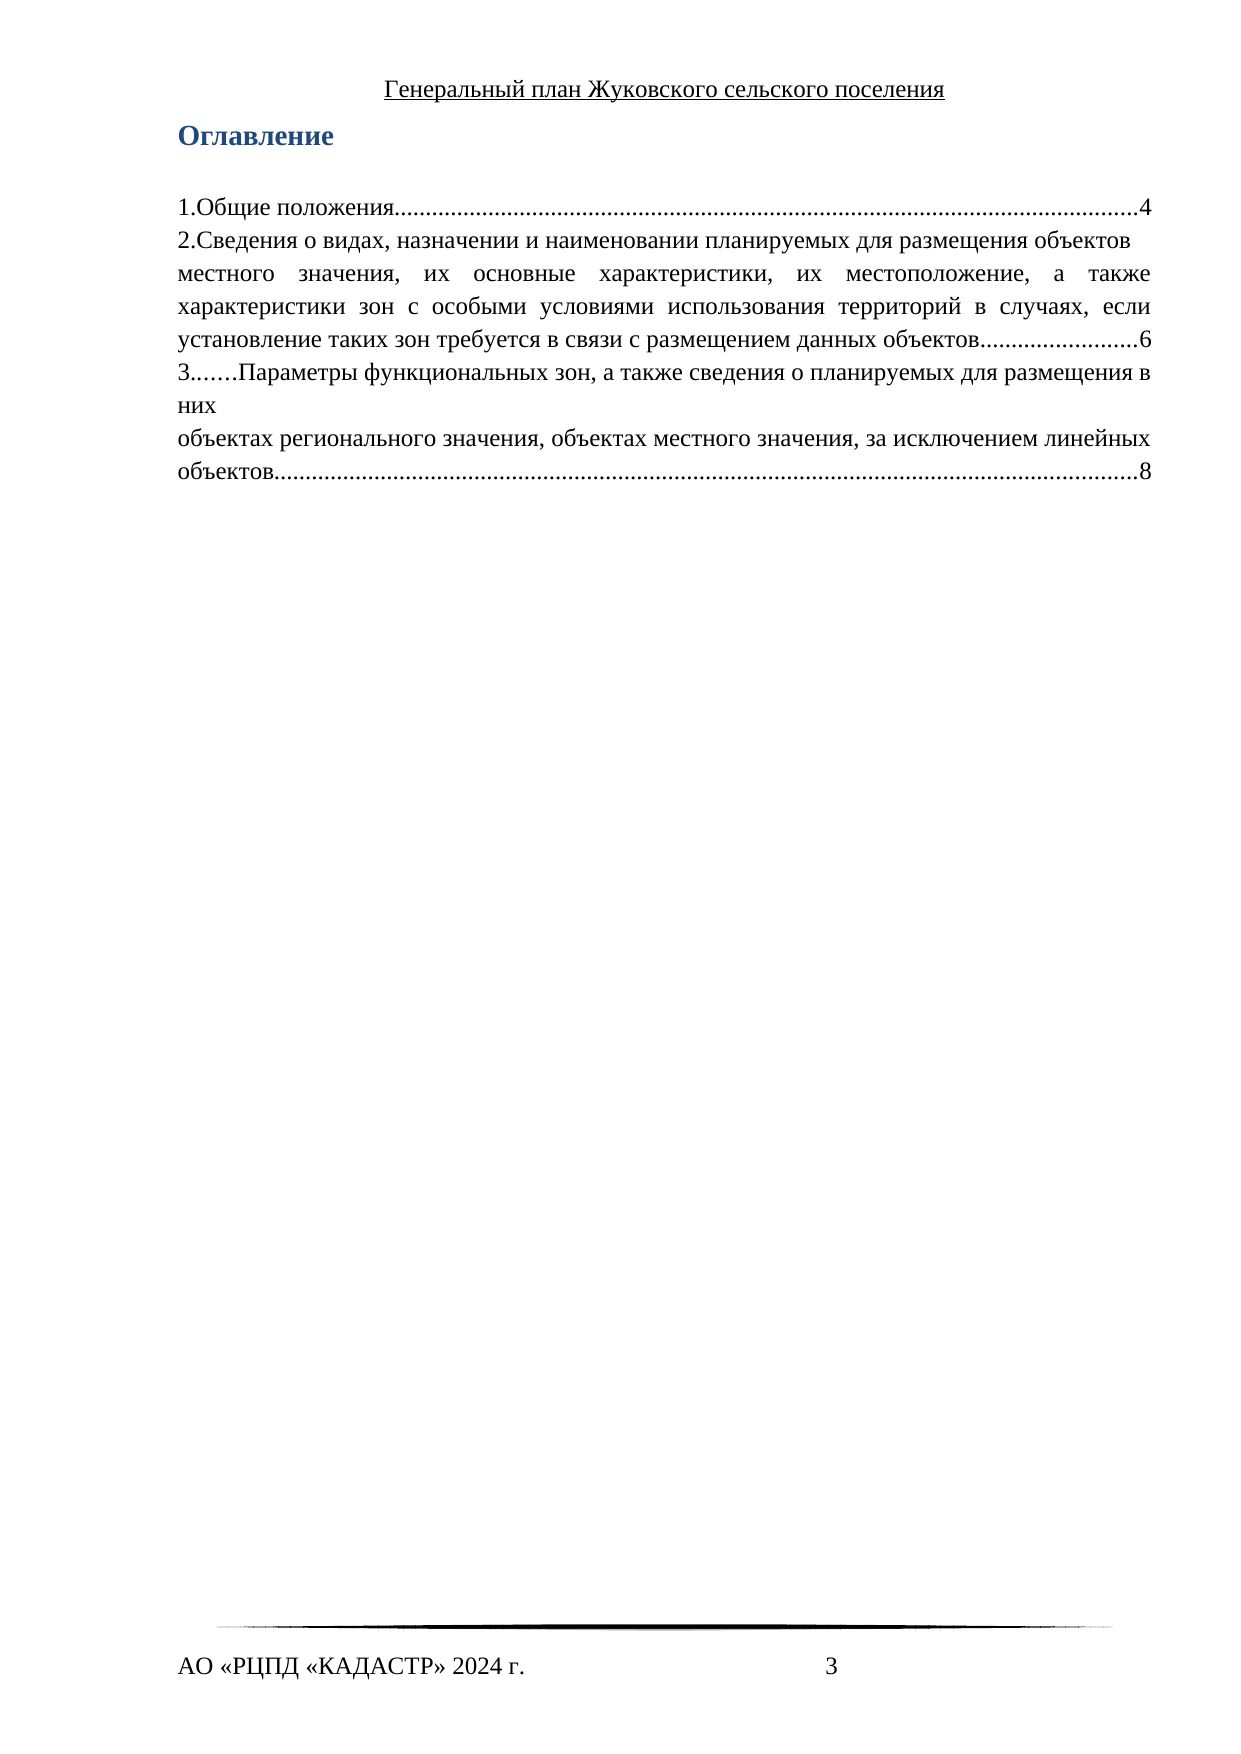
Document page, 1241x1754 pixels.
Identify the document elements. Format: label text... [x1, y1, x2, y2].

text 1.Общие положения 4 [177, 192, 1152, 220]
text 3. Параметры функциональных зон, а также сведения о планируемых для размещения в них [177, 357, 1152, 418]
text объектах регионального значения, объектах местного значения, за исключением линейных объектов 8 [177, 423, 1152, 484]
picture [215, 1623, 1113, 1631]
text 2.Сведения о видах, назначении и наименовании планируемых для размещения объектов [177, 225, 1152, 253]
subtitle Оглавление [177, 118, 1152, 152]
text местного значения, их основные характеристики, их местоположение, а также характеристики зон с особыми условиями использования территорий в случаях, если установление таких зон требуется в связи с размещением данных объектов 6 [177, 258, 1152, 352]
